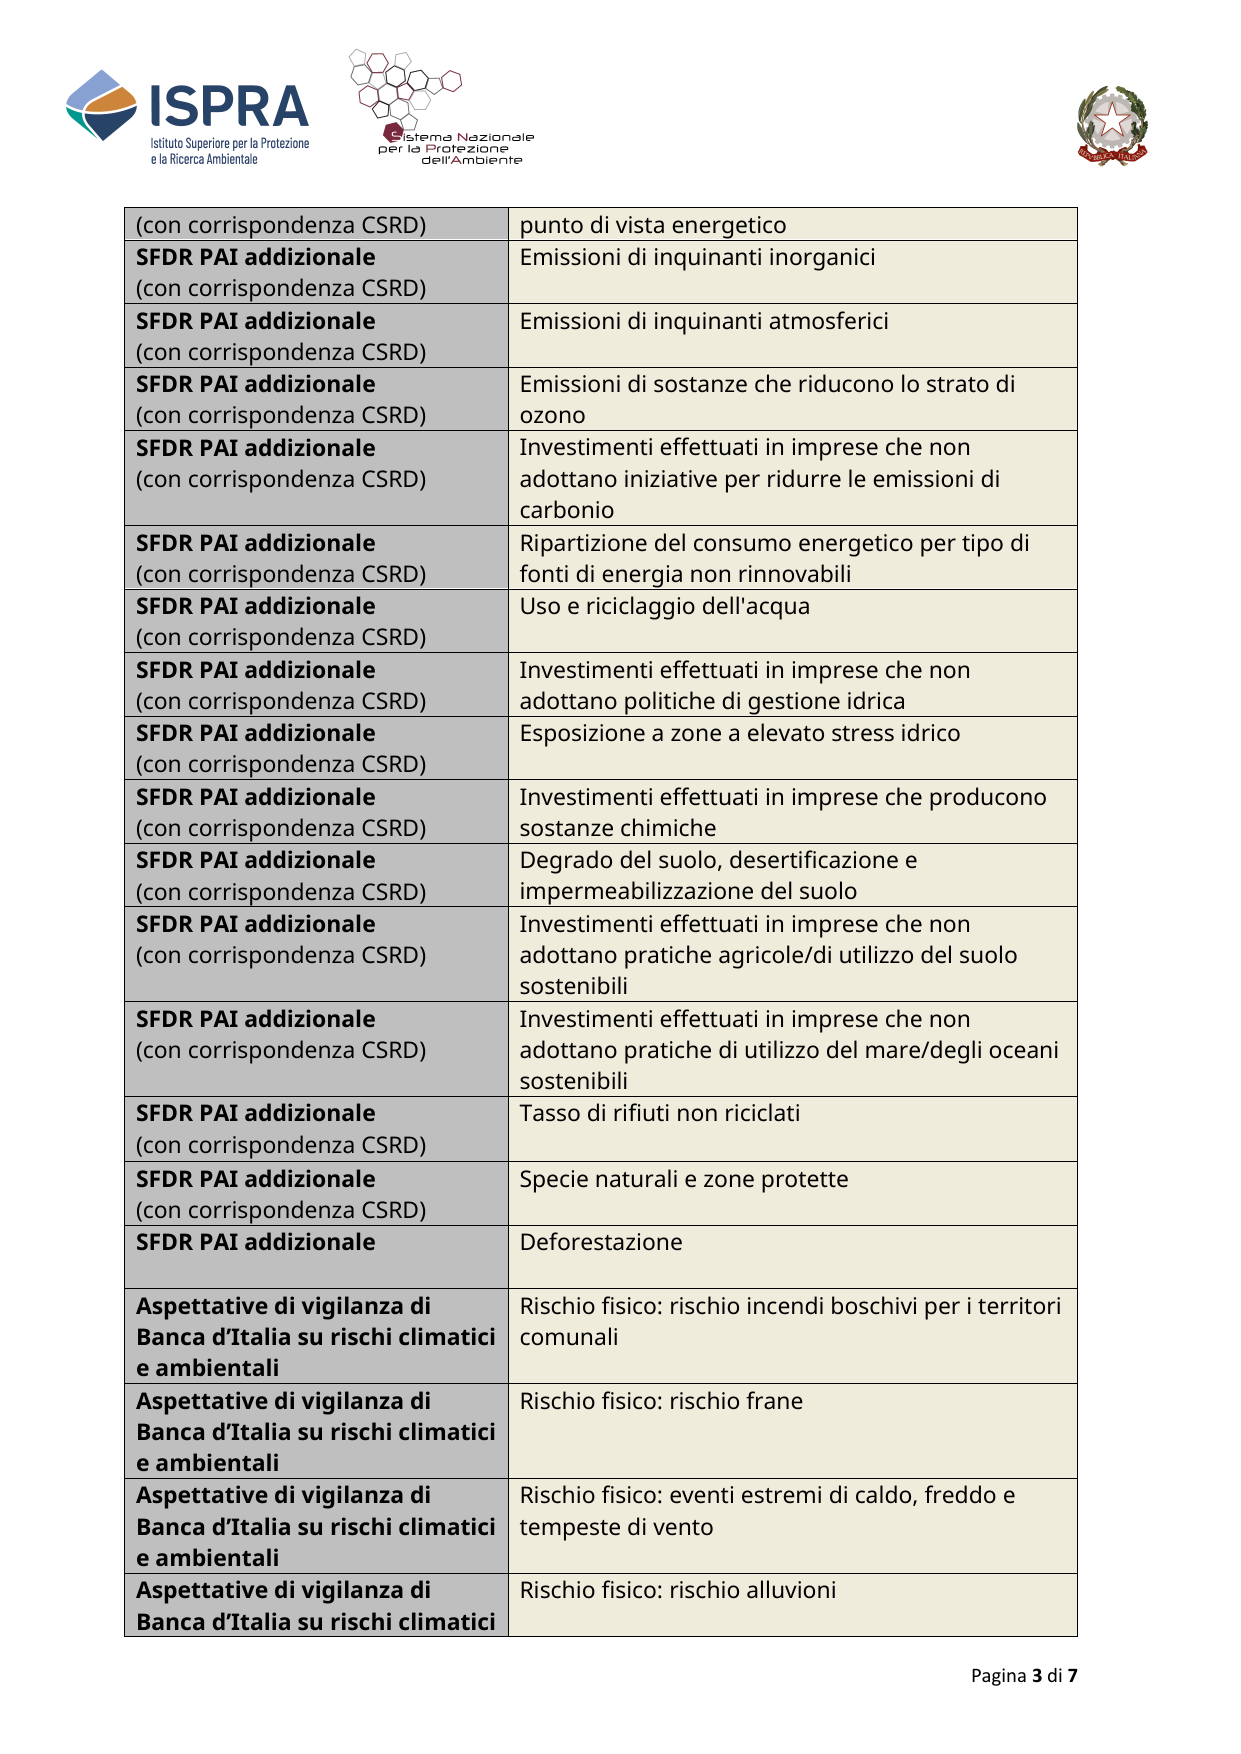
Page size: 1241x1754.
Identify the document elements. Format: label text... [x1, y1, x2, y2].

table_cell SFDR PAI addizionale (con corrispondenza CSRD) [125, 1002, 508, 1096]
table_cell Aspettative di vigilanza di Banca d’Italia su rischi climatici e ambientali [125, 1384, 508, 1478]
table_cell Emissioni di inquinanti inorganici [509, 241, 1077, 303]
table_cell Investimenti effettuati in imprese che producono sostanze chimiche [509, 780, 1077, 843]
table_cell SFDR PAI addizionale (con corrispondenza CSRD) [125, 717, 508, 779]
table_cell SFDR PAI addizionale (con corrispondenza CSRD) [125, 653, 508, 716]
table_cell Deforestazione [509, 1226, 1077, 1288]
table_cell Investimenti effettuati in imprese che non adottano pratiche di utilizzo del mare/degli oceani sostenibili [509, 1002, 1077, 1096]
table_cell Degrado del suolo, desertificazione e impermeabilizzazione del suolo [509, 844, 1077, 906]
table_cell Aspettative di vigilanza di Banca d’Italia su rischi climatici e ambientali [125, 1289, 508, 1383]
table_cell SFDR PAI addizionale (con corrispondenza CSRD) [125, 1162, 508, 1225]
table_cell SFDR PAI addizionale (con corrispondenza CSRD) [125, 368, 508, 430]
table_cell Rischio fisico: eventi estremi di caldo, freddo e tempeste di vento [509, 1479, 1077, 1573]
table_cell Tasso di rifiuti non riciclati [509, 1097, 1077, 1161]
table_cell Emissioni di inquinanti atmosferici [509, 304, 1077, 367]
table_cell SFDR PAI addizionale (con corrispondenza CSRD) [125, 304, 508, 367]
table_cell SFDR PAI addizionale [125, 1226, 508, 1288]
table_cell Ripartizione del consumo energetico per tipo di fonti di energia non rinnovabili [509, 526, 1077, 588]
table_cell Aspettative di vigilanza di Banca d’Italia su rischi climatici e ambientali [125, 1574, 508, 1636]
table_cell SFDR PAI addizionale (con corrispondenza CSRD) [125, 431, 508, 525]
table_cell SFDR PAI addizionale (con corrispondenza CSRD) [125, 907, 508, 1001]
table_cell Specie naturali e zone protette [509, 1162, 1077, 1225]
table_cell Investimenti effettuati in imprese che non adottano politiche di gestione idrica [509, 653, 1077, 716]
table_cell Rischio fisico: rischio alluvioni [509, 1574, 1077, 1636]
table_cell Emissioni di sostanze che riducono lo strato di ozono [509, 368, 1077, 430]
table_cell SFDR PAI addizionale (con corrispondenza CSRD) [125, 1097, 508, 1161]
table_cell SFDR PAI addizionale (con corrispondenza CSRD) [125, 780, 508, 843]
table_cell Aspettative di vigilanza di Banca d’Italia su rischi climatici e ambientali [125, 1479, 508, 1573]
table_cell SFDR PAI principale (con corrispondenza CSRD) [125, 208, 508, 239]
table_cell Esposizione a zone a elevato stress idrico [509, 717, 1077, 779]
table_cell Uso e riciclaggio dell'acqua [509, 590, 1077, 652]
table_cell SFDR PAI addizionale (con corrispondenza CSRD) [125, 241, 508, 303]
table_cell SFDR PAI addizionale (con corrispondenza CSRD) [125, 844, 508, 906]
table_cell Esposizione ad attivi immobiliari inefficienti dal punto di vista energetico [509, 208, 1077, 239]
table_cell Investimenti effettuati in imprese che non adottano pratiche agricole/di utilizzo del suolo sostenibili [509, 907, 1077, 1001]
table_cell SFDR PAI addizionale (con corrispondenza CSRD) [125, 590, 508, 652]
table_cell SFDR PAI addizionale (con corrispondenza CSRD) [125, 526, 508, 588]
picture [0, 0, 1240, 193]
table_cell Rischio fisico: rischio frane [509, 1384, 1077, 1478]
table_cell Rischio fisico: rischio incendi boschivi per i territori comunali [509, 1289, 1077, 1383]
table_cell Investimenti effettuati in imprese che non adottano iniziative per ridurre le emissioni di carbonio [509, 431, 1077, 525]
